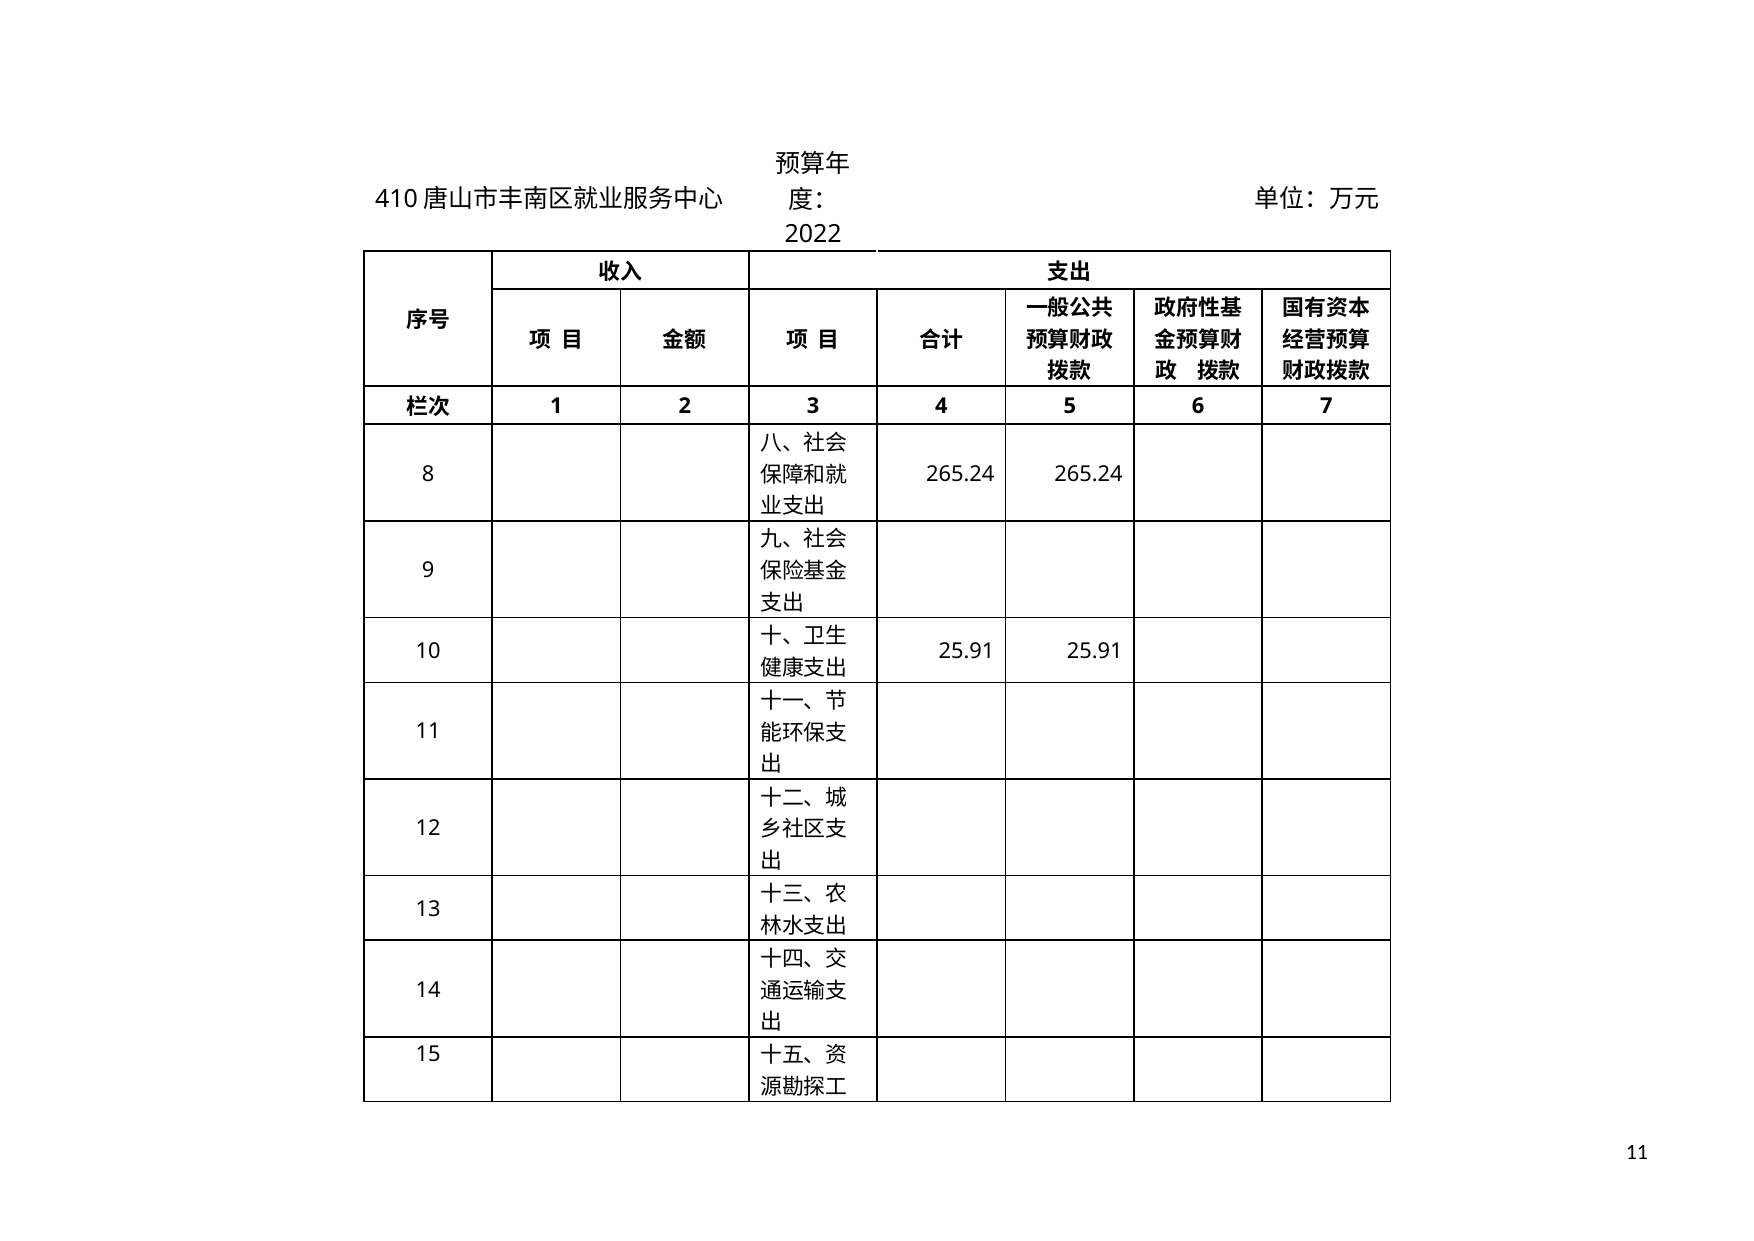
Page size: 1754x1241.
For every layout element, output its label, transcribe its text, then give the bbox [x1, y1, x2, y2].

table_cell 13 [365, 876, 491, 939]
table_cell 6 [1135, 387, 1261, 423]
table_header 410唐山市丰南区就业服务中心 [365, 143, 748, 250]
table_cell [1006, 522, 1133, 616]
table_cell 7 [1263, 387, 1390, 423]
table_cell [1006, 941, 1133, 1036]
table_cell 九、社会保险基金支出 [750, 522, 876, 616]
table_cell 25.91 [1006, 618, 1133, 681]
table_cell 11 [365, 683, 491, 778]
table_cell [621, 780, 748, 874]
table_cell [621, 618, 748, 681]
table_cell [1263, 618, 1390, 681]
table_cell [621, 425, 748, 520]
table_cell [1006, 683, 1133, 778]
table_cell [493, 941, 620, 1036]
table_cell [1263, 876, 1390, 939]
table_cell [493, 522, 620, 616]
table_cell 4 [878, 387, 1005, 423]
table_cell [621, 876, 748, 939]
table_cell 金额 [621, 290, 748, 385]
table_cell 265.24 [1006, 425, 1133, 520]
table_cell 政府性基金预算财政 拨款 [1135, 290, 1261, 385]
table_cell [1263, 780, 1390, 874]
table_cell 支出 [750, 252, 1390, 288]
table_cell [621, 1038, 748, 1101]
table_cell 265.24 [878, 425, 1005, 520]
table_cell [493, 683, 620, 778]
table_cell [878, 941, 1005, 1036]
table_cell [621, 941, 748, 1036]
table_cell [493, 876, 620, 939]
table_cell [1263, 425, 1390, 520]
table_cell [493, 425, 620, 520]
table_cell [493, 1038, 620, 1101]
table_cell [1263, 522, 1390, 616]
table_cell 8 [365, 425, 491, 520]
table_cell [878, 780, 1005, 874]
table_cell [878, 522, 1005, 616]
table_cell [1006, 1038, 1133, 1101]
table_cell 八、社会保障和就业支出 [750, 425, 876, 520]
table_cell [1135, 522, 1261, 616]
table_cell 十二、城乡社区支出 [750, 780, 876, 874]
table_cell 收入 [493, 252, 748, 288]
table_cell 10 [365, 618, 491, 681]
table_cell [1135, 683, 1261, 778]
table_cell [493, 618, 620, 681]
table_cell 十三、农林水支出 [750, 876, 876, 939]
table_cell [1263, 683, 1390, 778]
table_cell [878, 683, 1005, 778]
table_cell 25.91 [878, 618, 1005, 681]
table_cell [1135, 780, 1261, 874]
table_cell 项 目 [750, 290, 876, 385]
table_cell 栏次 [365, 387, 491, 423]
table_cell [1135, 1038, 1261, 1101]
table_cell 12 [365, 780, 491, 874]
table_cell 项 目 [493, 290, 620, 385]
table_cell 序号 [365, 252, 491, 385]
table_cell 9 [365, 522, 491, 616]
table_header 预算年度：2022 [750, 143, 876, 250]
table_cell 十四、交通运输支出 [750, 941, 876, 1036]
table_cell [1006, 780, 1133, 874]
table_cell 国有资本经营预算财政拨款 [1263, 290, 1390, 385]
table_cell [1263, 1038, 1390, 1101]
table_cell [878, 876, 1005, 939]
table_cell 5 [1006, 387, 1133, 423]
table_cell 14 [365, 941, 491, 1036]
table_cell 15 [365, 1038, 491, 1101]
table_cell [1135, 425, 1261, 520]
table_cell 2 [621, 387, 748, 423]
table_cell 十、卫生健康支出 [750, 618, 876, 681]
table_cell 3 [750, 387, 876, 423]
table_cell [493, 780, 620, 874]
table_header 单位：万元 [878, 143, 1390, 250]
table_cell [1135, 876, 1261, 939]
table_cell 一般公共预算财政拨款 [1006, 290, 1133, 385]
table_cell 十五、资源勘探工业信息等支出 [750, 1038, 876, 1101]
table_cell 1 [493, 387, 620, 423]
table_cell [1006, 876, 1133, 939]
table_cell [1263, 941, 1390, 1036]
table_cell [878, 1038, 1005, 1101]
table_cell [621, 522, 748, 616]
table_cell [1135, 941, 1261, 1036]
table_cell 十一、节能环保支出 [750, 683, 876, 778]
table_cell [621, 683, 748, 778]
table_cell 合计 [878, 290, 1005, 385]
table_cell [1135, 618, 1261, 681]
